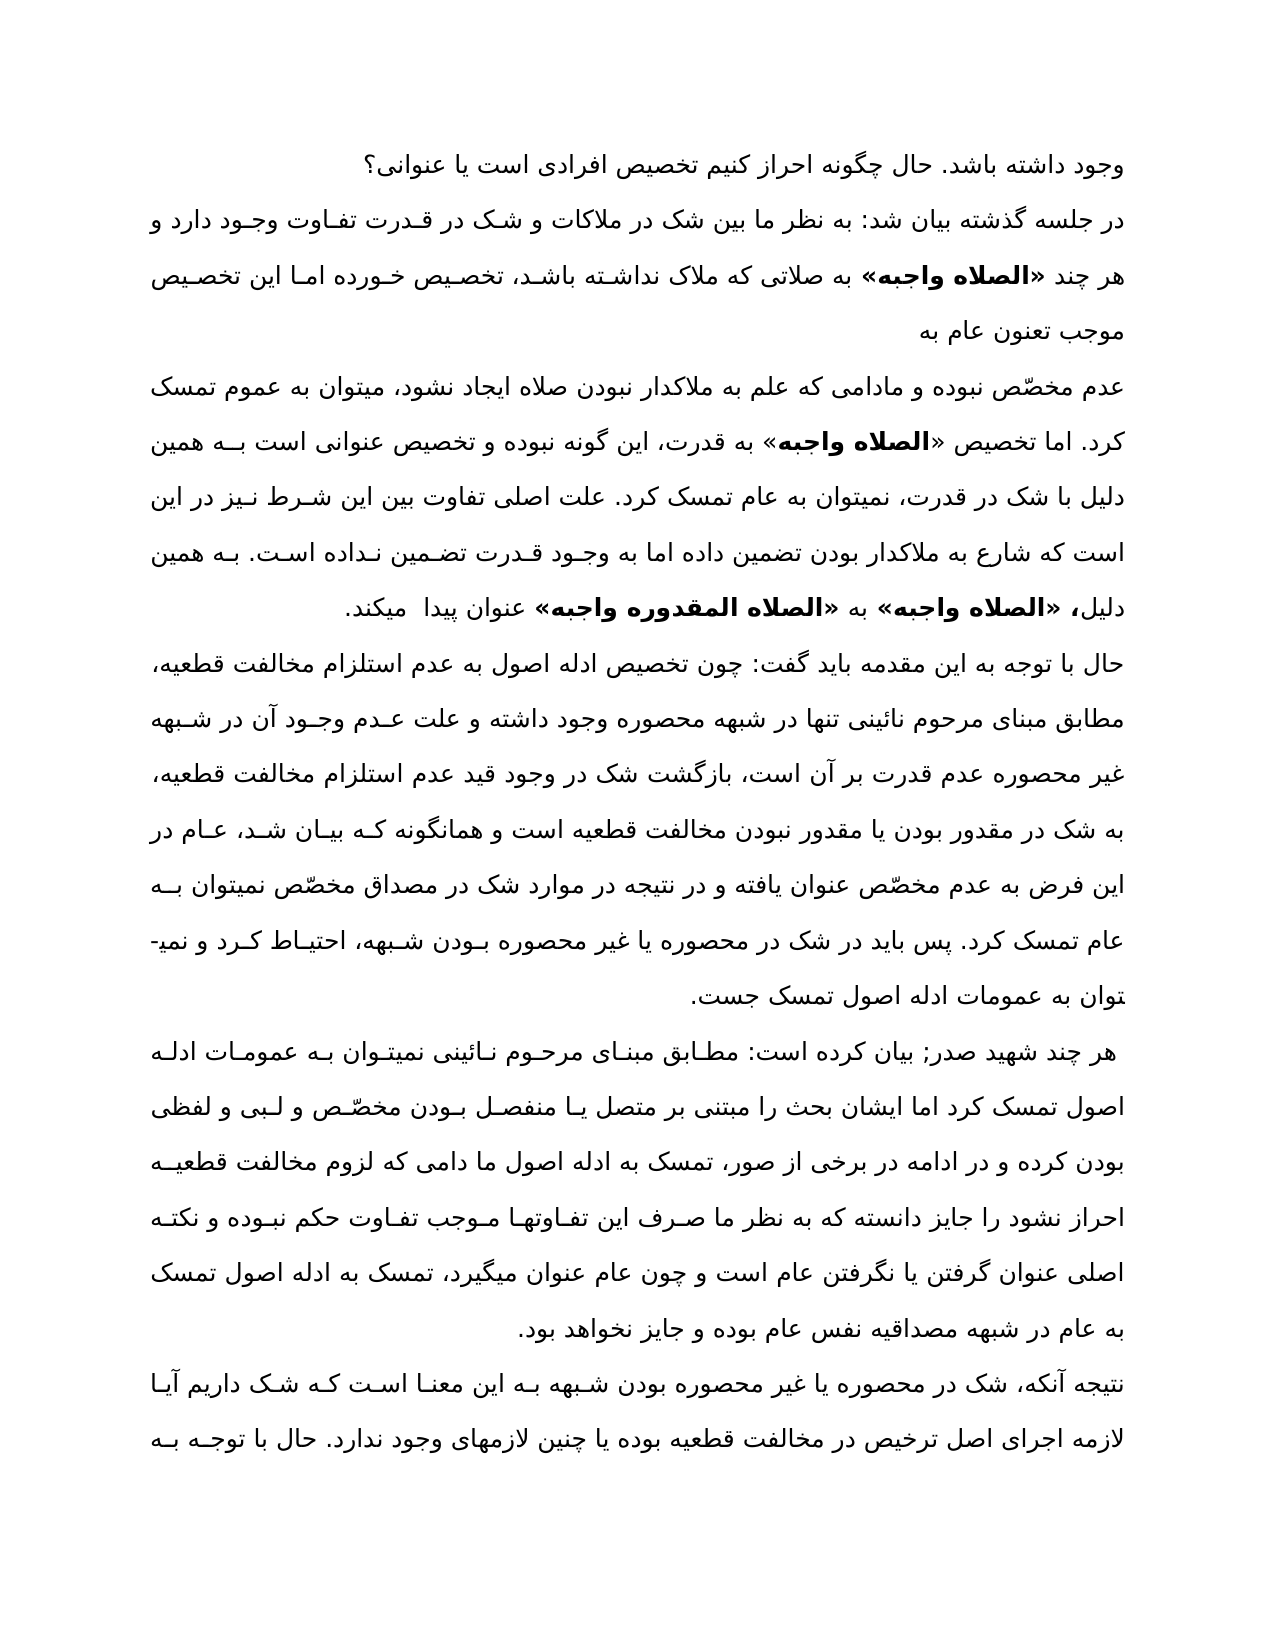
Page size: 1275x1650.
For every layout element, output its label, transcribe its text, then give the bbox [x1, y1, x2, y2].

text حال با توجه به این مقدمه باید گفت: چون تخصیص ادله اصول به عدم استلزام مخالفت قطعیه، مطابق مبنای مرحوم نائینی تنها در شبهه محصوره وجود داشته و علت عدم وجود آن در شبهه غیر محصوره عدم قدرت بر آن است، بازگشت شک در وجود قید عدم استلزام مخالفت قطعیه، به شک در مقدور بودن یا مقدور نبودن مخالفت قطعیه است و همانگونه که بیان شد، عام در این فرض به عدم مخصّص عنوان یافته و در نتیجه در موارد شک در مصداق مخصّص نمیتوان به عام تمسک کرد. پس باید در شک در محصوره یا غیر محصوره بودن شبهه، احتیاط کرد و نمیتوان به عمومات ادله اصول تمسک جست. [150, 649, 1125, 1010]
text در جلسه گذشته بیان شد: به نظر ما بین شک در ملاکات و شک در قدرت تفاوت وجود دارد و هر چند «الصلاه واجبه» به صلاتی که ملاک نداشته باشد، تخصیص خورده اما این تخصیص موجب تعنون عام به [150, 205, 1125, 345]
text هر چند شهید صدر; بیان کرده است: مطابق مبنای مرحوم نائینی نمیتوان به عمومات ادله اصول تمسک کرد اما ایشان بحث را مبتنی بر متصل یا منفصل بودن مخصّص و لبی و لفظی بودن کرده و در ادامه در برخی از صور، تمسک به ادله اصول ما دامی که لزوم مخالفت قطعیه احراز نشود را جایز دانسته که به نظر ما صرف این تفاوتها موجب تفاوت حکم نبوده و نکته اصلی عنوان گرفتن یا نگرفتن عام است و چون عام عنوان میگیرد، تمسک به ادله اصول تمسک به عام در شبهه مصداقیه نفس عام بوده و جایز نخواهد بود. [150, 1037, 1125, 1343]
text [150, 1369, 1125, 1454]
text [150, 150, 1125, 179]
text عدم مخصّص نبوده و مادامی که علم به ملاکدار نبودن صلاه ایجاد نشود، میتوان به عموم تمسک کرد. اما تخصیص «الصلاه واجبه» به قدرت، این گونه نبوده و تخصیص عنوانی است به همین دلیل با شک در قدرت، نمیتوان به عام تمسک کرد. علت اصلی تفاوت بین این شرط نیز در این است که شارع به ملاکدار بودن تضمین داده اما به وجود قدرت تضمین نداده است. به همین دلیل، «الصلاه واجبه» به «الصلاه المقدوره واجبه» عنوان پیدا میکند. [150, 372, 1125, 622]
